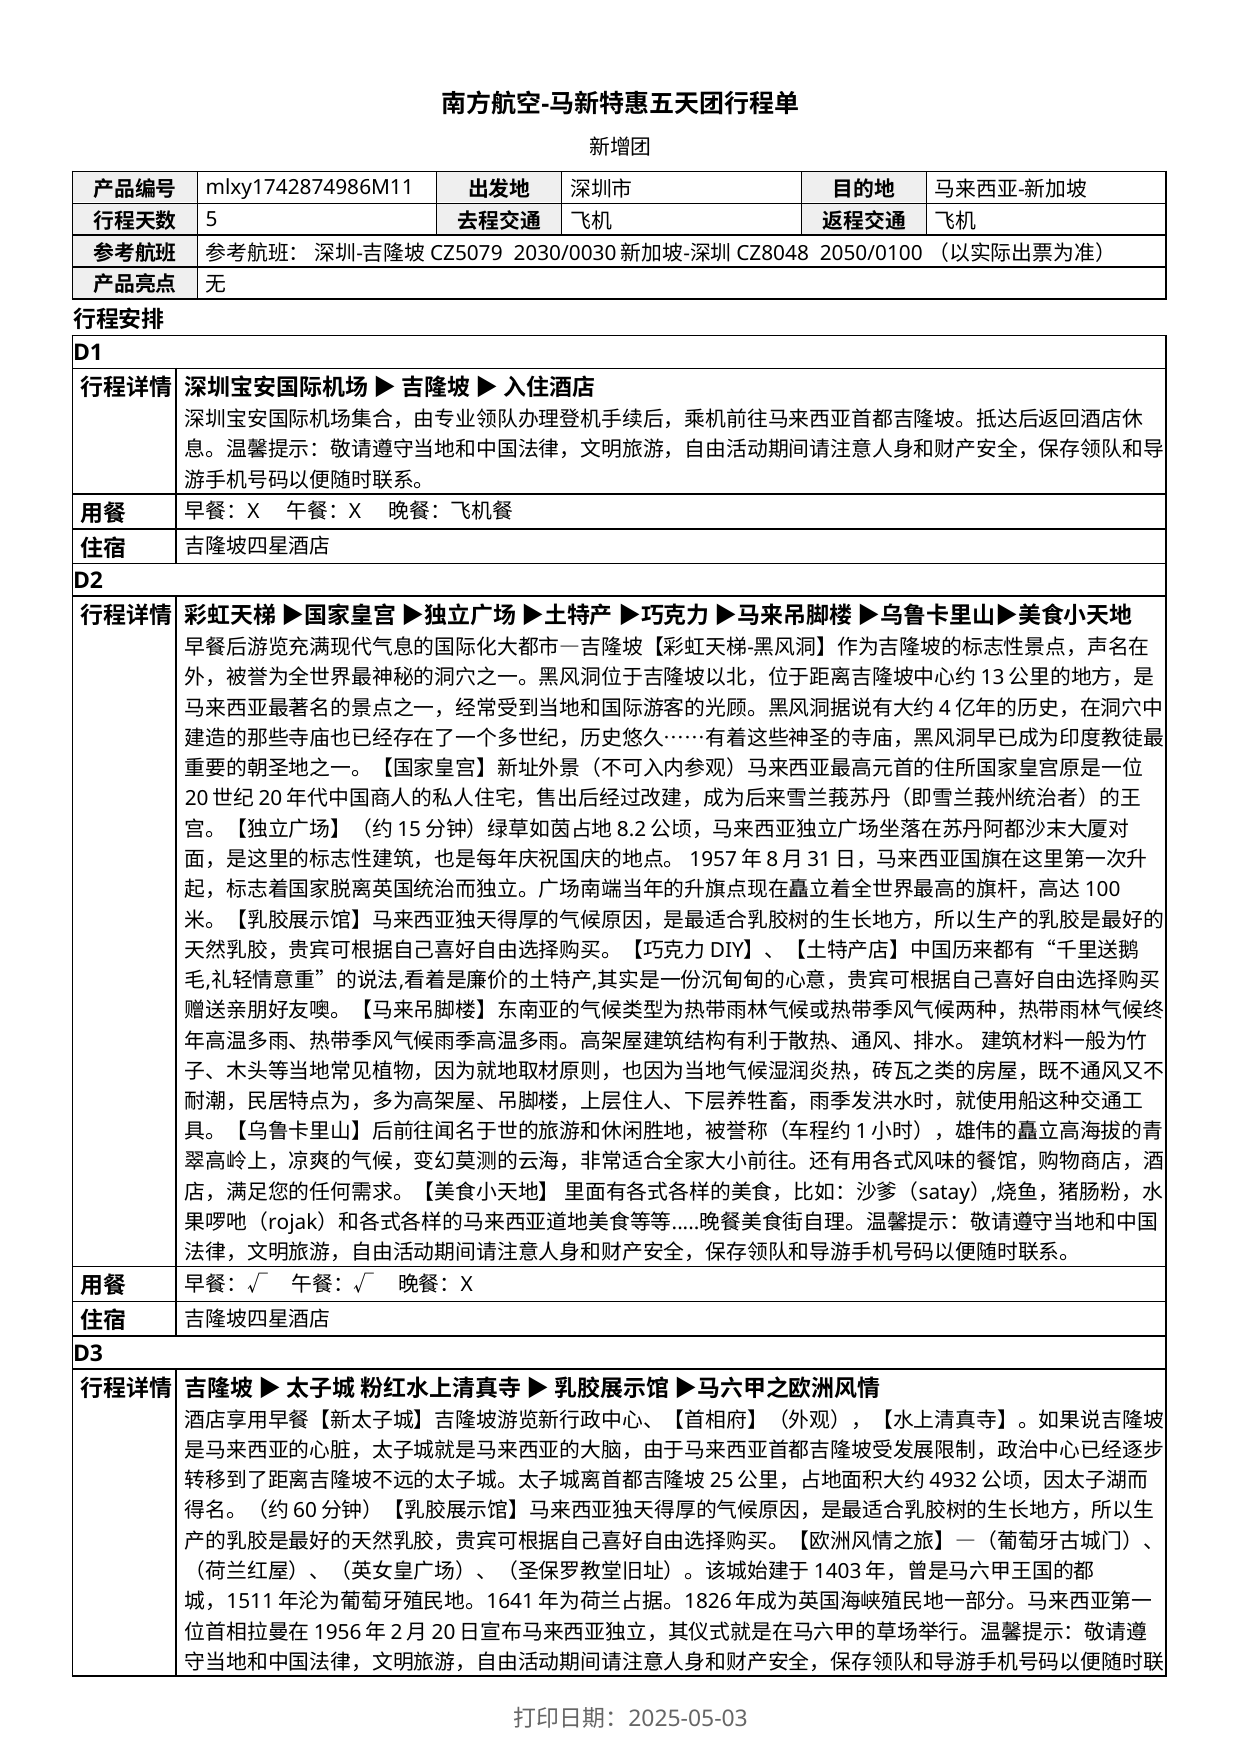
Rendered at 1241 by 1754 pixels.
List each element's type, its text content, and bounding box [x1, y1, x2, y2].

table_cell 飞机 [562, 204, 801, 234]
table_cell 早餐：X 午餐：X 晚餐：飞机餐 [177, 495, 1165, 528]
table_cell 用餐 [73, 1267, 175, 1301]
table_cell 住宿 [73, 1302, 175, 1335]
table_cell 5 [198, 204, 436, 234]
table_header 出发地 [437, 172, 561, 202]
table_cell 参考航班 [73, 236, 197, 266]
table_cell 行程详情 [73, 369, 175, 493]
table_header 产品编号 [73, 172, 197, 202]
table_cell D3 [73, 1337, 1165, 1368]
table_cell 飞机 [927, 204, 1165, 234]
text 南方航空-马新特惠五天团行程单 [73, 83, 1167, 119]
table_cell 用餐 [73, 495, 175, 528]
table_header 深圳市 [562, 172, 801, 202]
text 行程安排 [73, 301, 1167, 334]
table_cell 吉隆坡四星酒店 [177, 1302, 1165, 1335]
table_header 马来西亚-新加坡 [927, 172, 1165, 202]
table_cell 行程天数 [73, 204, 197, 234]
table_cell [177, 1370, 1165, 1675]
table_cell 深圳宝安国际机场 ▶ 吉隆坡 ▶ 入住酒店 深圳宝安国际机场集合，由专业领队办理登机手续后，乘机前往马来西亚首都吉隆坡。抵达后返回酒店休息。 [177, 369, 1165, 493]
table_cell D2 [73, 564, 1165, 595]
table_cell 产品亮点 [73, 268, 197, 298]
table_header mlxy1742874986M11 [198, 172, 436, 202]
table_cell 返程交通 [802, 204, 926, 234]
table_cell 参考航班： [198, 236, 1165, 266]
table_cell 行程详情 [73, 1370, 175, 1675]
table_header 目的地 [802, 172, 926, 202]
table_cell 行程详情 [73, 597, 175, 1266]
table_cell 去程交通 [437, 204, 561, 234]
table_cell 吉隆坡四星酒店 [177, 530, 1165, 563]
table_header D1 [73, 336, 1165, 368]
text 新增团 [73, 130, 1167, 160]
table_cell 住宿 [73, 530, 175, 563]
table_cell 彩虹天梯 ▶国家皇宫 ▶独立广场 ▶土特产 ▶巧克力 ▶马来吊脚楼 ▶乌鲁卡里山▶美食小天地 早餐后游览充满现代气息的国际化大都市—吉隆坡 [177, 597, 1165, 1266]
table_cell 无 [198, 268, 1165, 298]
table_cell 早餐：√ 午餐：√ 晚餐：X [177, 1267, 1165, 1301]
